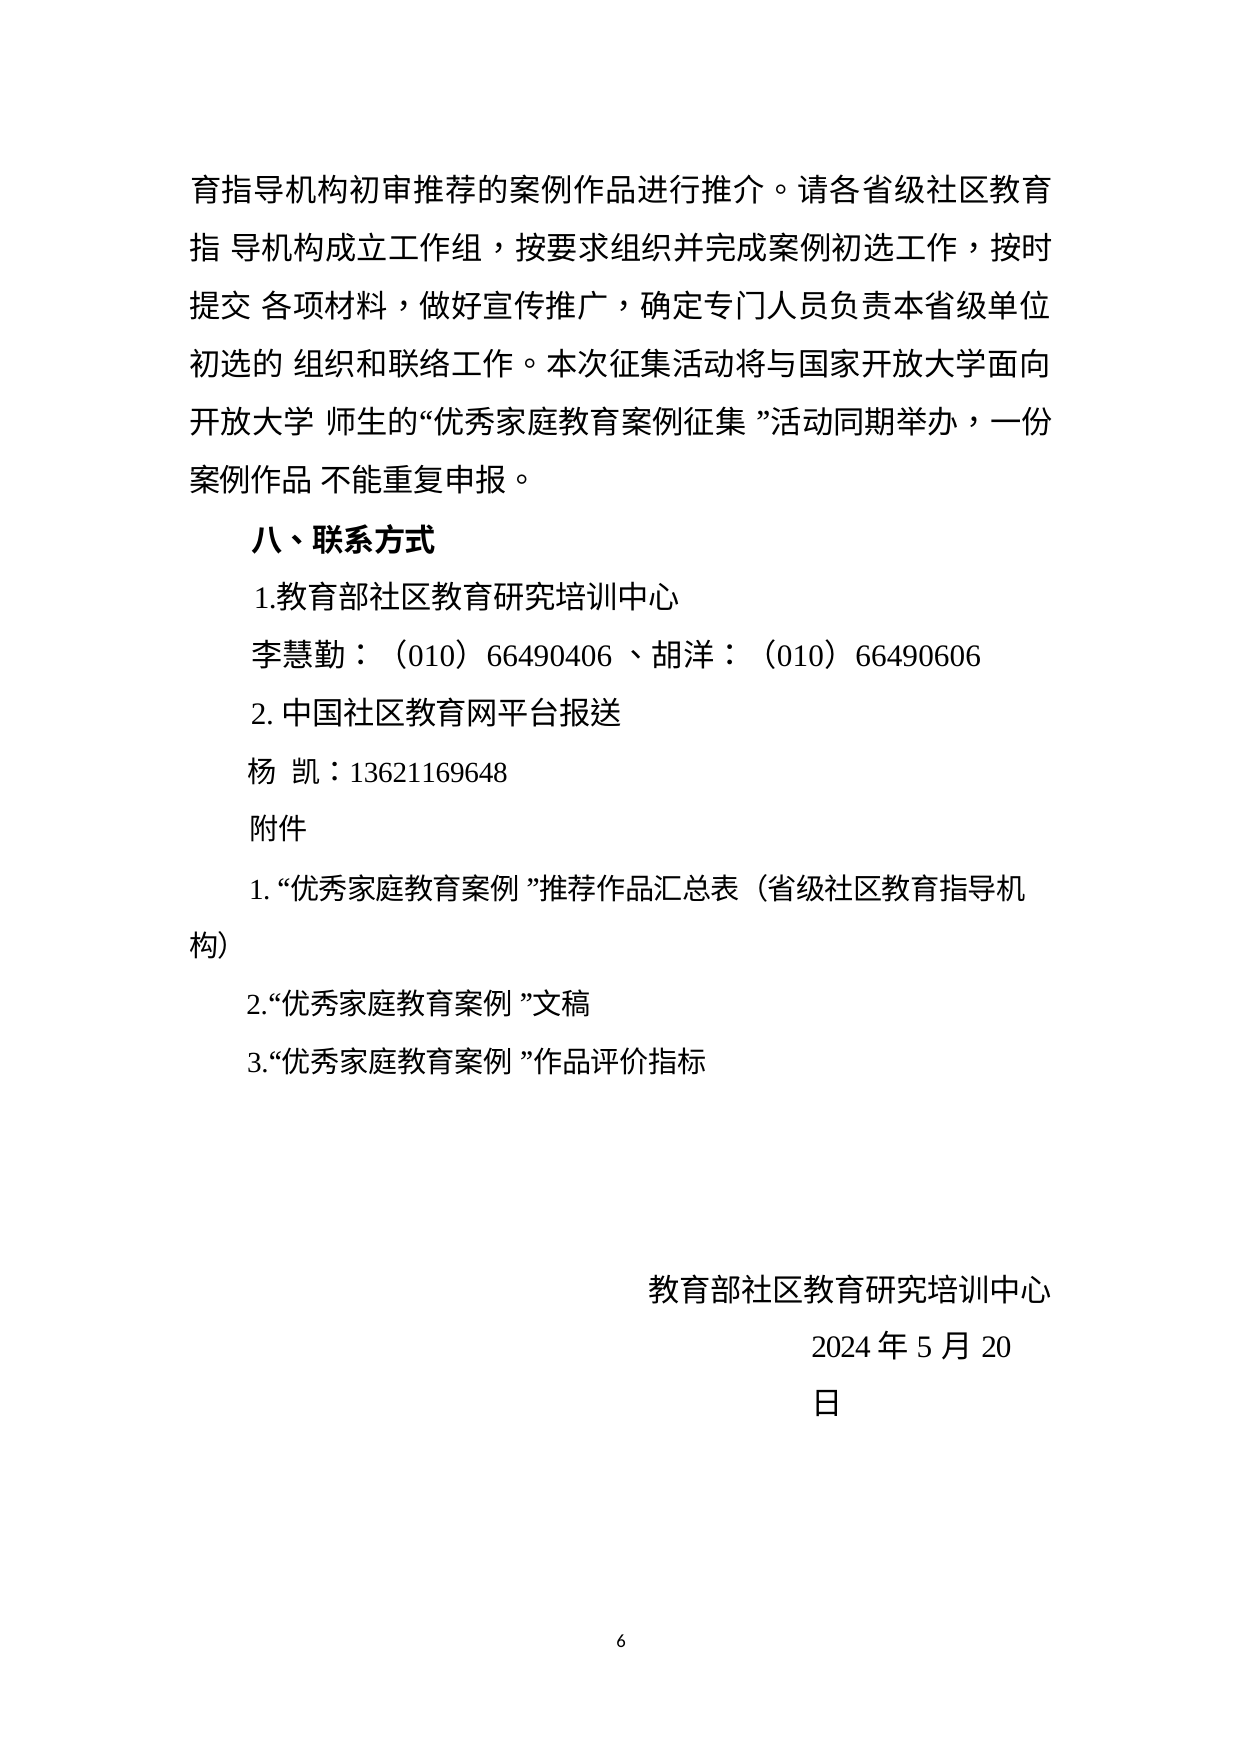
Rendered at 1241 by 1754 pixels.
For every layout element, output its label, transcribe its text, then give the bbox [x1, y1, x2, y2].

text 1. “优秀家庭教育案例 ”推荐作品汇总表（省级社区教育指导机 构） [189, 868, 1053, 965]
text 2.“优秀家庭教育案例 ”文稿 [246, 986, 1054, 1022]
text 育指导机构初审推荐的案例作品进行推介。请各省级社区教育指 导机构成立工作组，按要求组织并完成案例初选工作，按时提交 各项材料，做好宣传推广，确定专门人员负责本省级单位初选的 组织和联络工作。本次征集活动将与国家开放大学面向开放大学 师生的“优秀家庭教育案例征集 ”活动同期举办，一份案例作品 不能重复申报。 [189, 168, 1053, 500]
text 杨 凯：13621169648 [247, 753, 1054, 789]
text 2. 中国社区教育网平台报送 [251, 694, 1054, 732]
text 教育部社区教育研究培训中心 2024 年 5 月 20 日 [648, 1267, 1053, 1423]
text 3.“优秀家庭教育案例 ”作品评价指标 [247, 1043, 1054, 1079]
text 八、联系方式 [251, 520, 1054, 559]
text 附件 [249, 811, 1054, 846]
text 1.教育部社区教育研究培训中心 [253, 578, 1054, 617]
text 李慧勤：（010）66490406 、胡洋：（010）66490606 [251, 636, 1054, 674]
